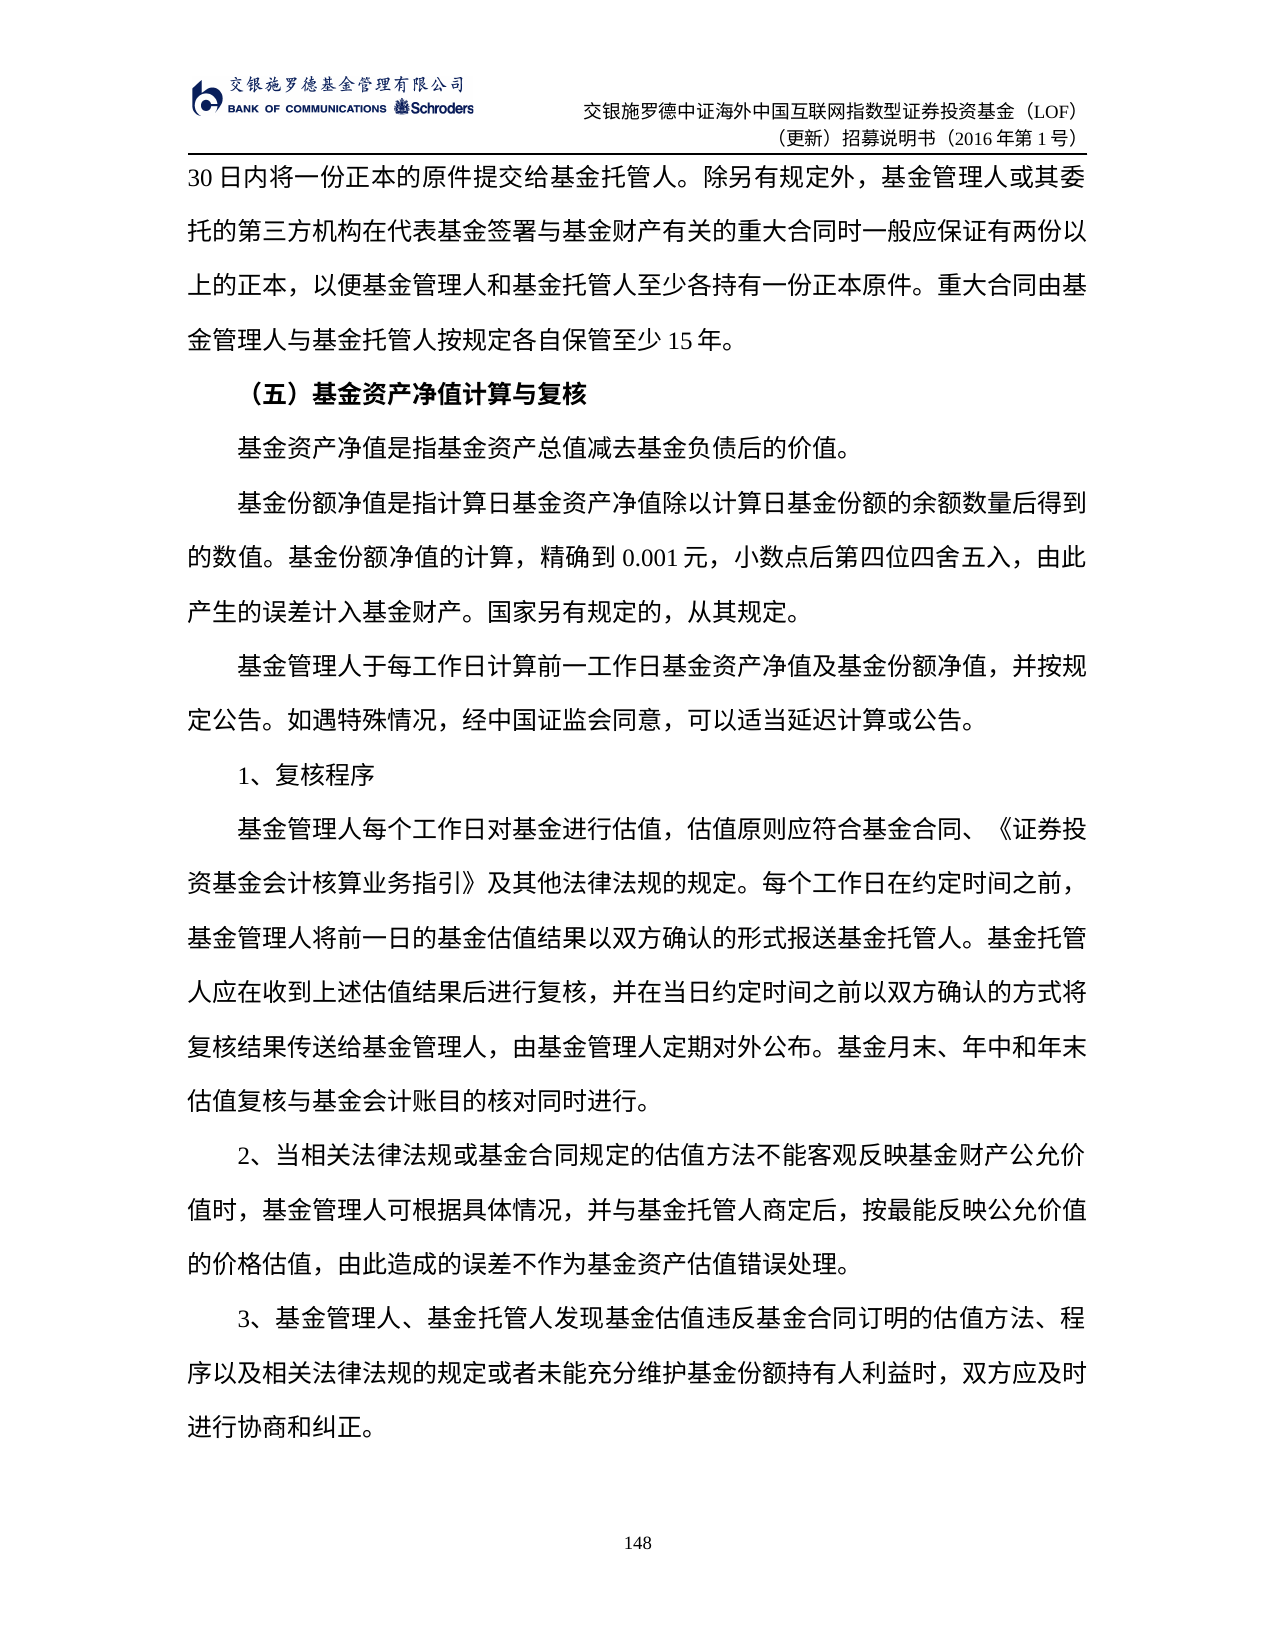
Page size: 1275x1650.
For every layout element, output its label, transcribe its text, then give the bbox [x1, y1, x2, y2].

text 1、复核程序 [187, 755, 1087, 791]
text 基金份额净值是指计算日基金资产净值除以计算日基金份额的余额数量后得到的数值。基金份额净值的计算，精确到0.001元，小数点后第四位四舍五入，由此产生的误差计入基金财产。国家另有规定的，从其规定。 [187, 483, 1087, 628]
text 基金管理人每个工作日对基金进行估值，估值原则应符合基金合同、《证券投资基金会计核算业务指引》及其他法律法规的规定。每个工作日在约定时间之前，基金管理人将前一日的基金估值结果以双方确认的形式报送基金托管人。基金托管人应在收到上述估值结果后进行复核，并在当日约定时间之前以双方确认的方式将复核结果传送给基金管理人，由基金管理人定期对外公布。基金月末、年中和年末估值复核与基金会计账目的核对同时进行。 [187, 809, 1087, 1118]
text 基金管理人于每工作日计算前一工作日基金资产净值及基金份额净值，并按规定公告。如遇特殊情况，经中国证监会同意，可以适当延迟计算或公告。 [187, 646, 1087, 737]
text 2、当相关法律法规或基金合同规定的估值方法不能客观反映基金财产公允价值时，基金管理人可根据具体情况，并与基金托管人商定后，按最能反映公允价值的价格估值，由此造成的误差不作为基金资产估值错误处理。 [187, 1136, 1087, 1281]
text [187, 157, 1087, 356]
text 基金资产净值是指基金资产总值减去基金负债后的价值。 [187, 429, 1087, 465]
text （五）基金资产净值计算与复核 [187, 374, 1087, 411]
picture [192, 76, 474, 116]
text 3、基金管理人、基金托管人发现基金估值违反基金合同订明的估值方法、程序以及相关法律法规的规定或者未能充分维护基金份额持有人利益时，双方应及时进行协商和纠正。 [187, 1299, 1087, 1444]
